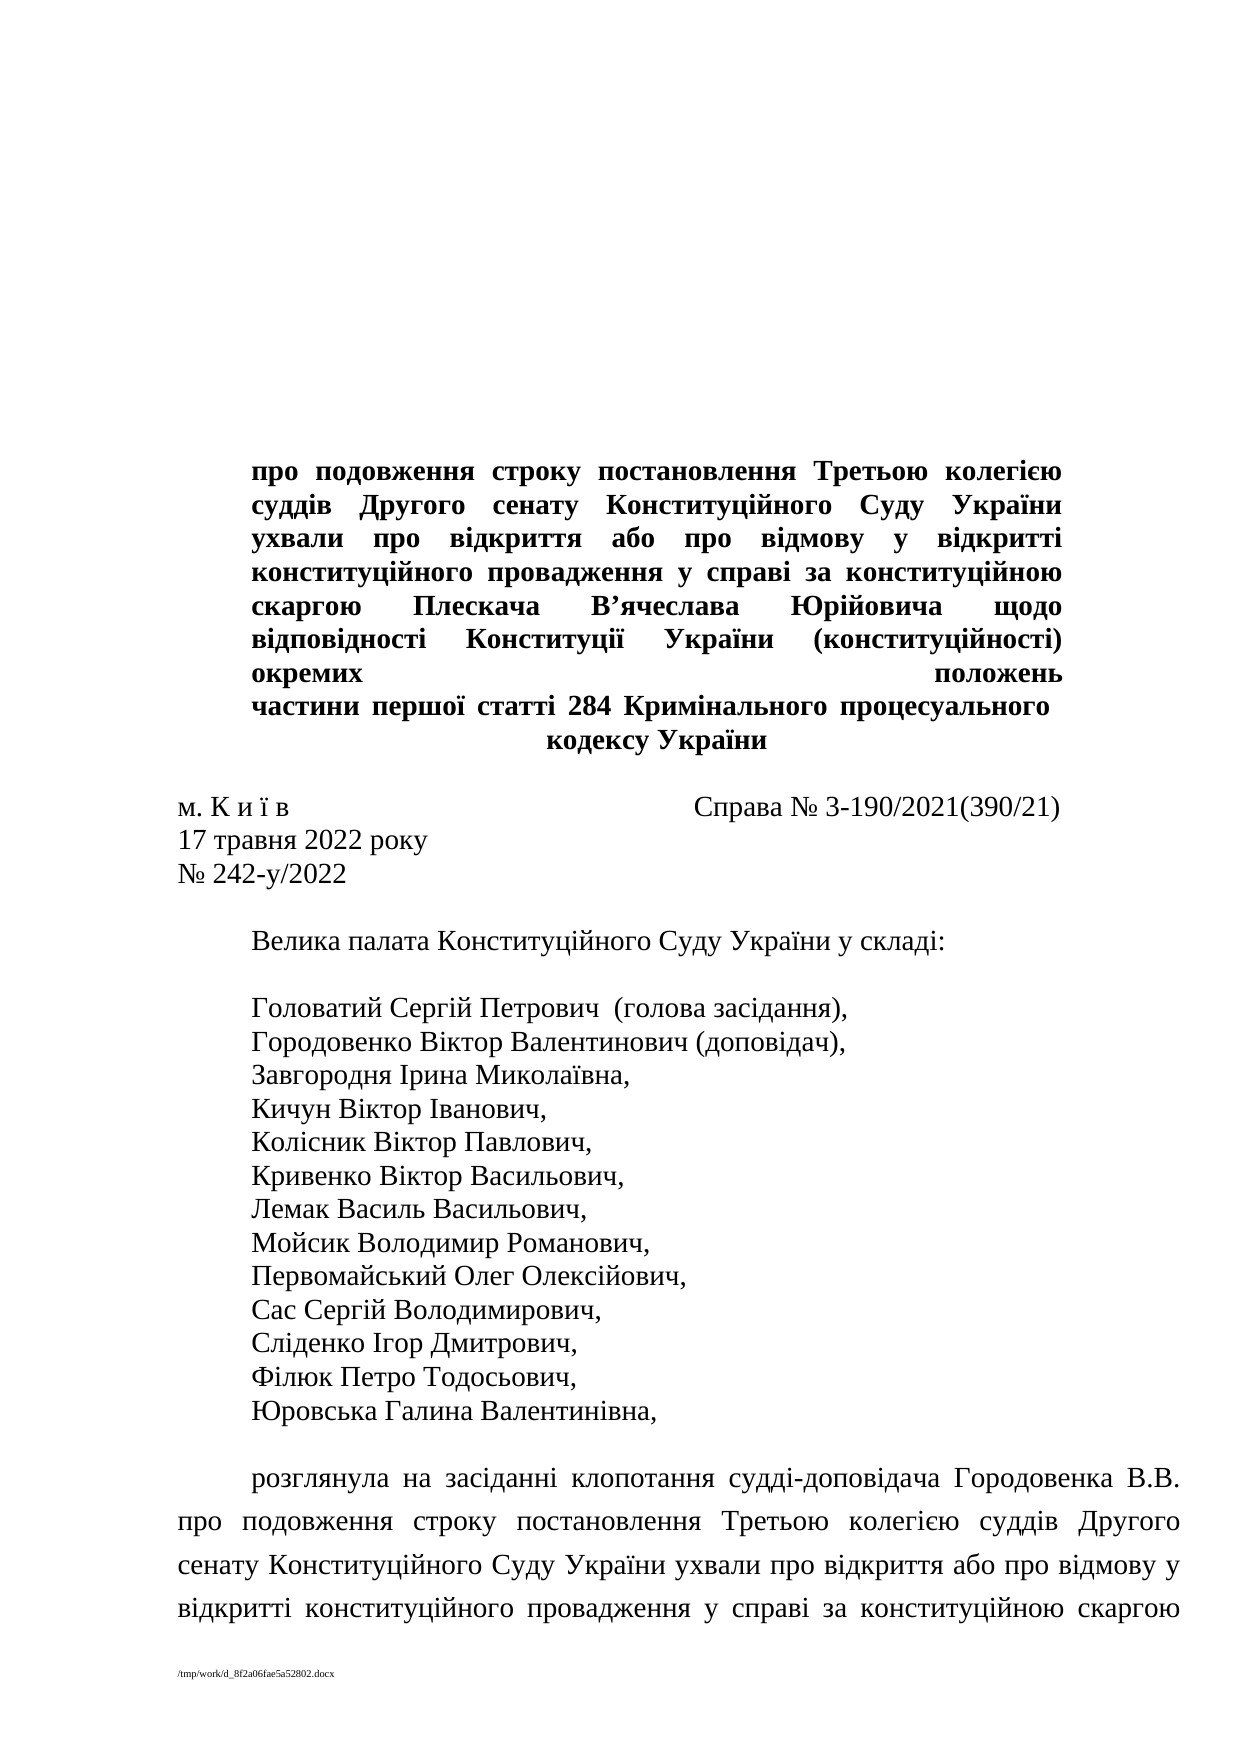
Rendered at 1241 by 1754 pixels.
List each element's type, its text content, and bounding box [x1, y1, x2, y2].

text Городовенко Віктор Валентинович (доповідач), [177, 1024, 1181, 1057]
text про подовження строку постановлення Третьою колегією суддів Другого сенату Конституційного Суду України ухвали про відкриття або про відмову у відкритті конституційного провадження у справі за конституційною скаргою Плескача В’ячеслава Юрійовича щодо відповідності Конституції України (конституційності) окремих положень частини першої статті 284 Кримінального процесуального кодексу України [251, 453, 1063, 755]
text Велика палата Конституційного Суду України у складі: [177, 923, 1181, 957]
text Кривенко Віктор Васильович, [177, 1158, 1181, 1191]
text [177, 1460, 1181, 1624]
text Сас Сергій Володимирович, [177, 1292, 1181, 1326]
text Мойсик Володимир Романович, [177, 1225, 1181, 1258]
text Завгородня Ірина Миколаївна, [177, 1057, 1181, 1091]
text Первомайський Олег Олексійович, [177, 1258, 1181, 1292]
text Кичун Віктор Іванович, [177, 1091, 1181, 1124]
text Філюк Петро Тодосьович, [177, 1359, 1181, 1393]
text Колісник Віктор Павлович, [177, 1124, 1181, 1158]
text м. К и ї в Справа № 3-190/2021(390/21) [177, 789, 1181, 822]
text Юровська Галина Валентинівна, [177, 1393, 1181, 1426]
text Сліденко Ігор Дмитрович, [177, 1326, 1181, 1359]
text Лемак Василь Васильович, [177, 1191, 1181, 1225]
text 17 травня 2022 року [177, 822, 1181, 856]
text № 242-у/2022 [177, 856, 1181, 889]
text Головатий Сергій Петрович (голова засідання), [177, 990, 1181, 1024]
